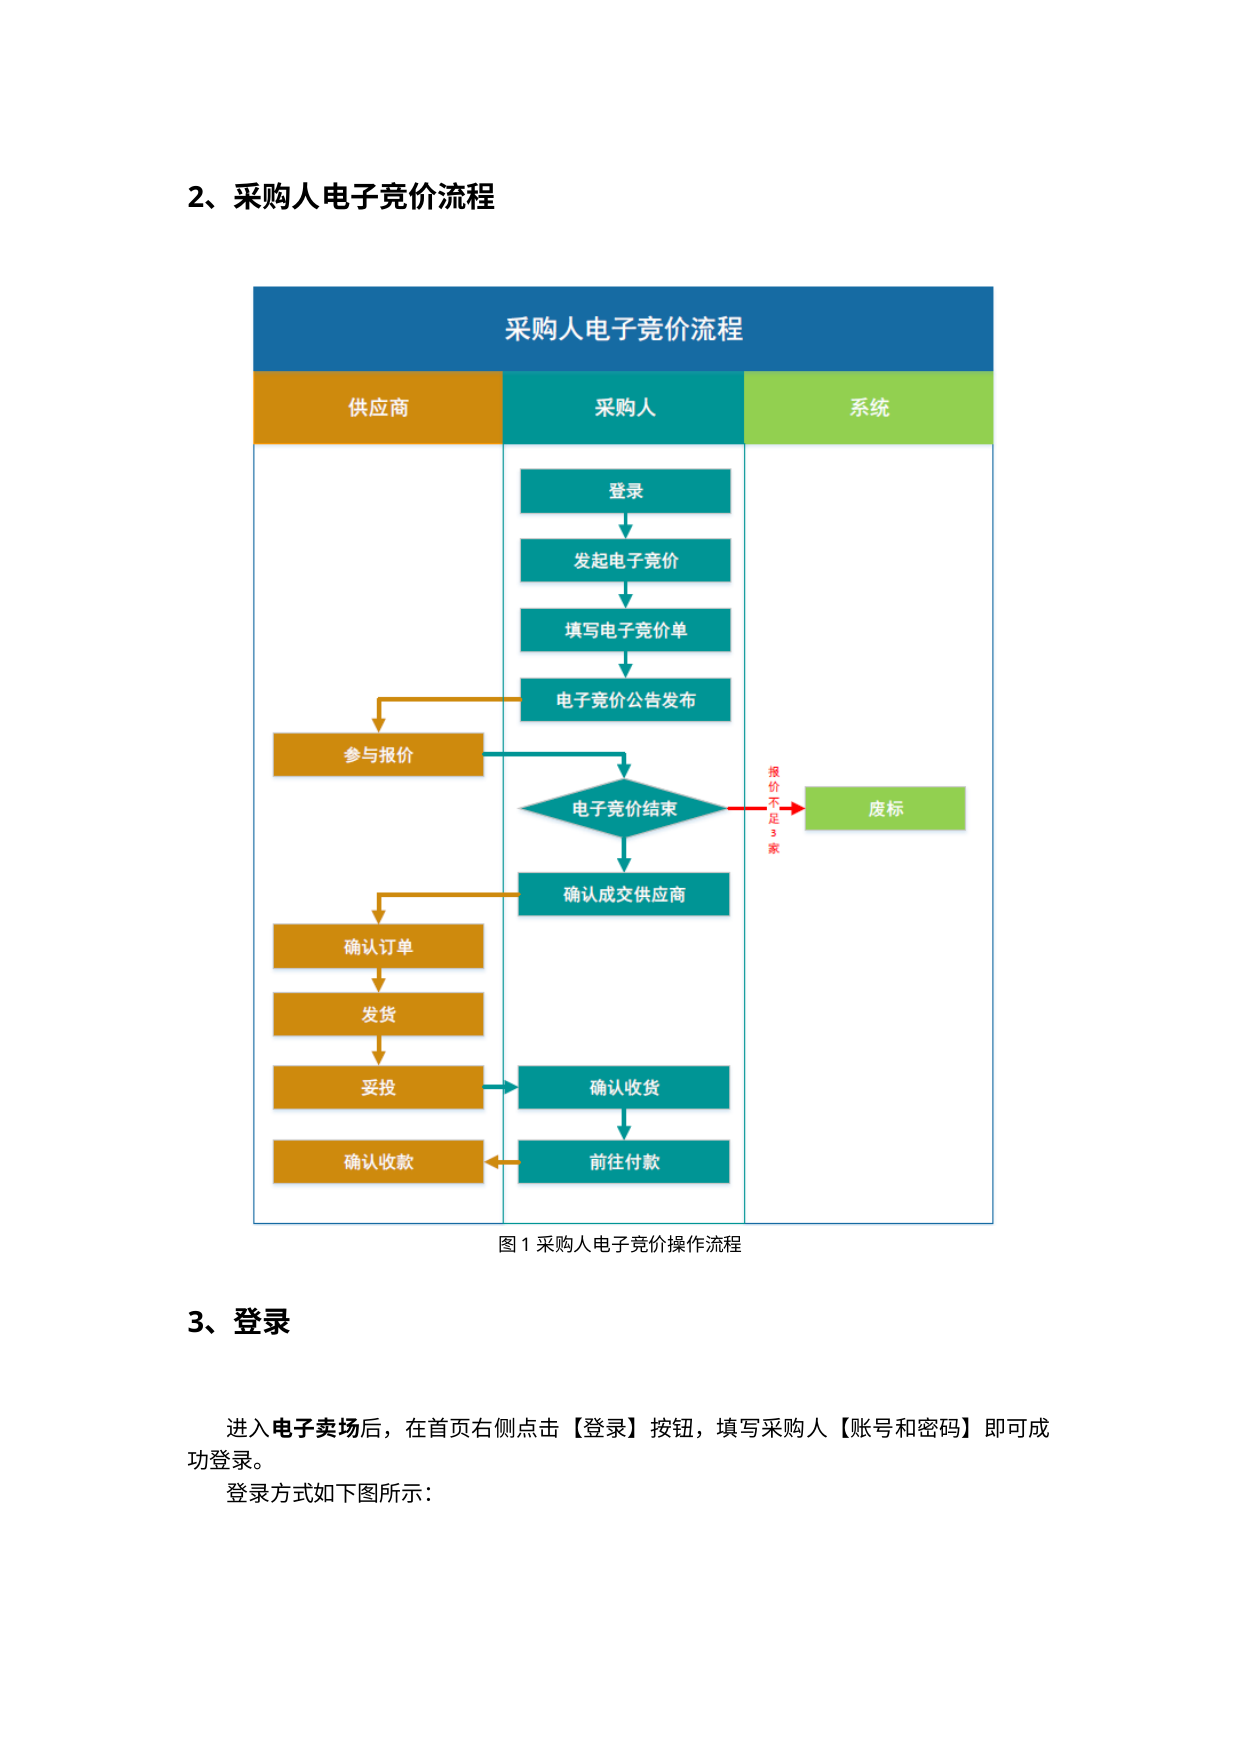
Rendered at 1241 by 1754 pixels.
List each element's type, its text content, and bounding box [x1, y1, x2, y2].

text 进入电子卖场后，在首页右侧点击【登录】按钮，填写采购人【账号和密码】即可成功登录。 [187, 1410, 1053, 1475]
text 图1 采购人电子竞价操作流程 [187, 1227, 1053, 1260]
text 登录方式如下图所示： [187, 1475, 1053, 1508]
subtitle 3、登录 [187, 1287, 1053, 1352]
picture [187, 285, 1053, 1226]
subtitle 2、采购人电子竞价流程 [187, 162, 1053, 227]
